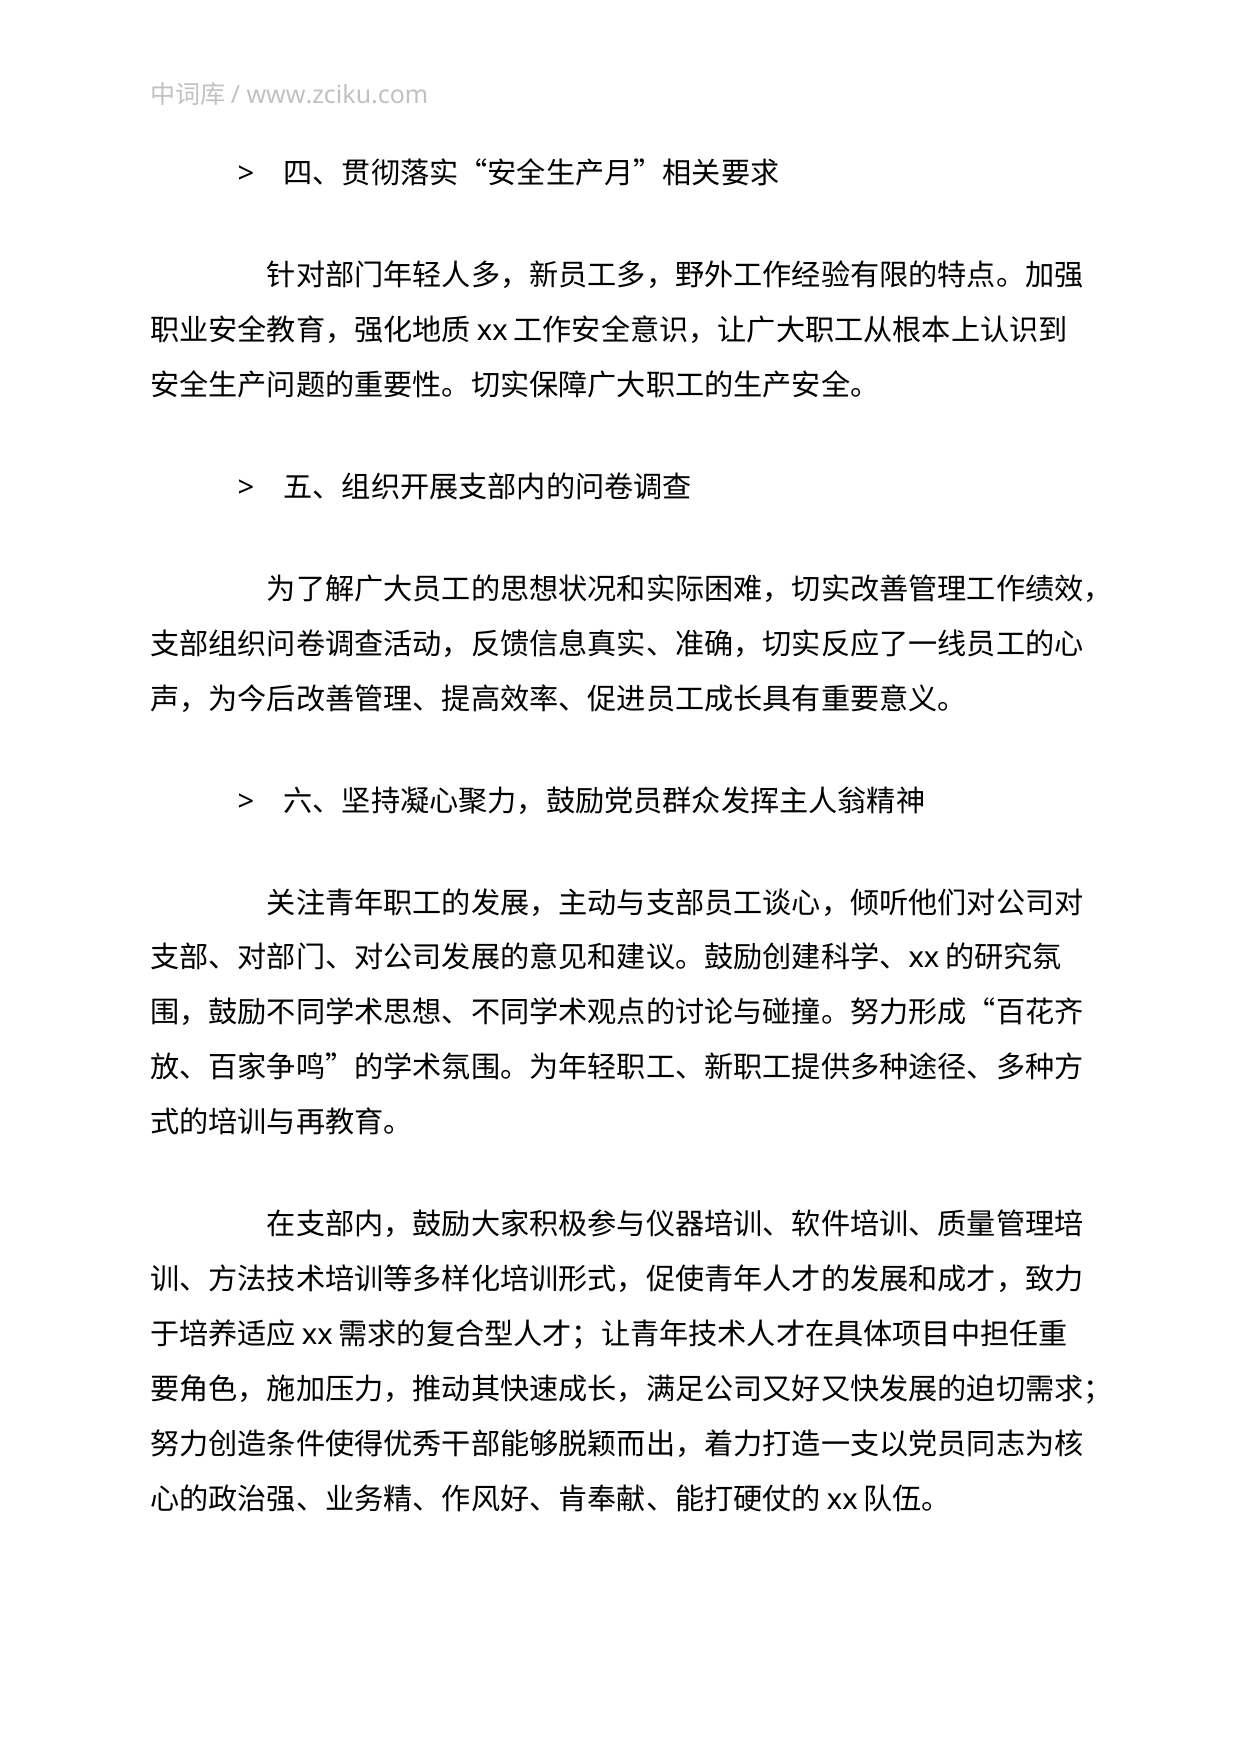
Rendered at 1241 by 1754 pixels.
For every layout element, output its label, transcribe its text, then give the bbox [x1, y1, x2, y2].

text > 四、贯彻落实“安全生产月”相关要求 [150, 150, 1090, 192]
text > 六、坚持凝心聚力，鼓励党员群众发挥主人翁精神 [150, 777, 1090, 819]
text 关注青年职工的发展，主动与支部员工谈心，倾听他们对公司对支部、对部门、对公司发展的意见和建议。鼓励创建科学、xx的研究氛围，鼓励不同学术思想、不同学术观点的讨论与碰撞。努力形成“百花齐放、百家争鸣”的学术氛围。为年轻职工、新职工提供多种途径、多种方式的培训与再教育。 [150, 879, 1090, 1141]
text 针对部门年轻人多，新员工多，野外工作经验有限的特点。加强职业安全教育，强化地质xx工作安全意识，让广大职工从根本上认识到安全生产问题的重要性。切实保障广大职工的生产安全。 [150, 252, 1090, 404]
text 为了解广大员工的思想状况和实际困难，切实改善管理工作绩效，支部组织问卷调查活动，反馈信息真实、准确，切实反应了一线员工的心声，为今后改善管理、提高效率、促进员工成长具有重要意义。 [150, 566, 1090, 718]
text 在支部内，鼓励大家积极参与仪器培训、软件培训、质量管理培训、方法技术培训等多样化培训形式，促使青年人才的发展和成才，致力于培养适应xx需求的复合型人才；让青年技术人才在具体项目中担任重要角色，施加压力，推动其快速成长，满足公司又好又快发展的迫切需求；努力创造条件使得优秀干部能够脱颖而出，着力打造一支以党员同志为核心的政治强、业务精、作风好、肯奉献、能打硬仗的xx队伍。 [150, 1201, 1090, 1518]
text > 五、组织开展支部内的问卷调查 [150, 464, 1090, 506]
